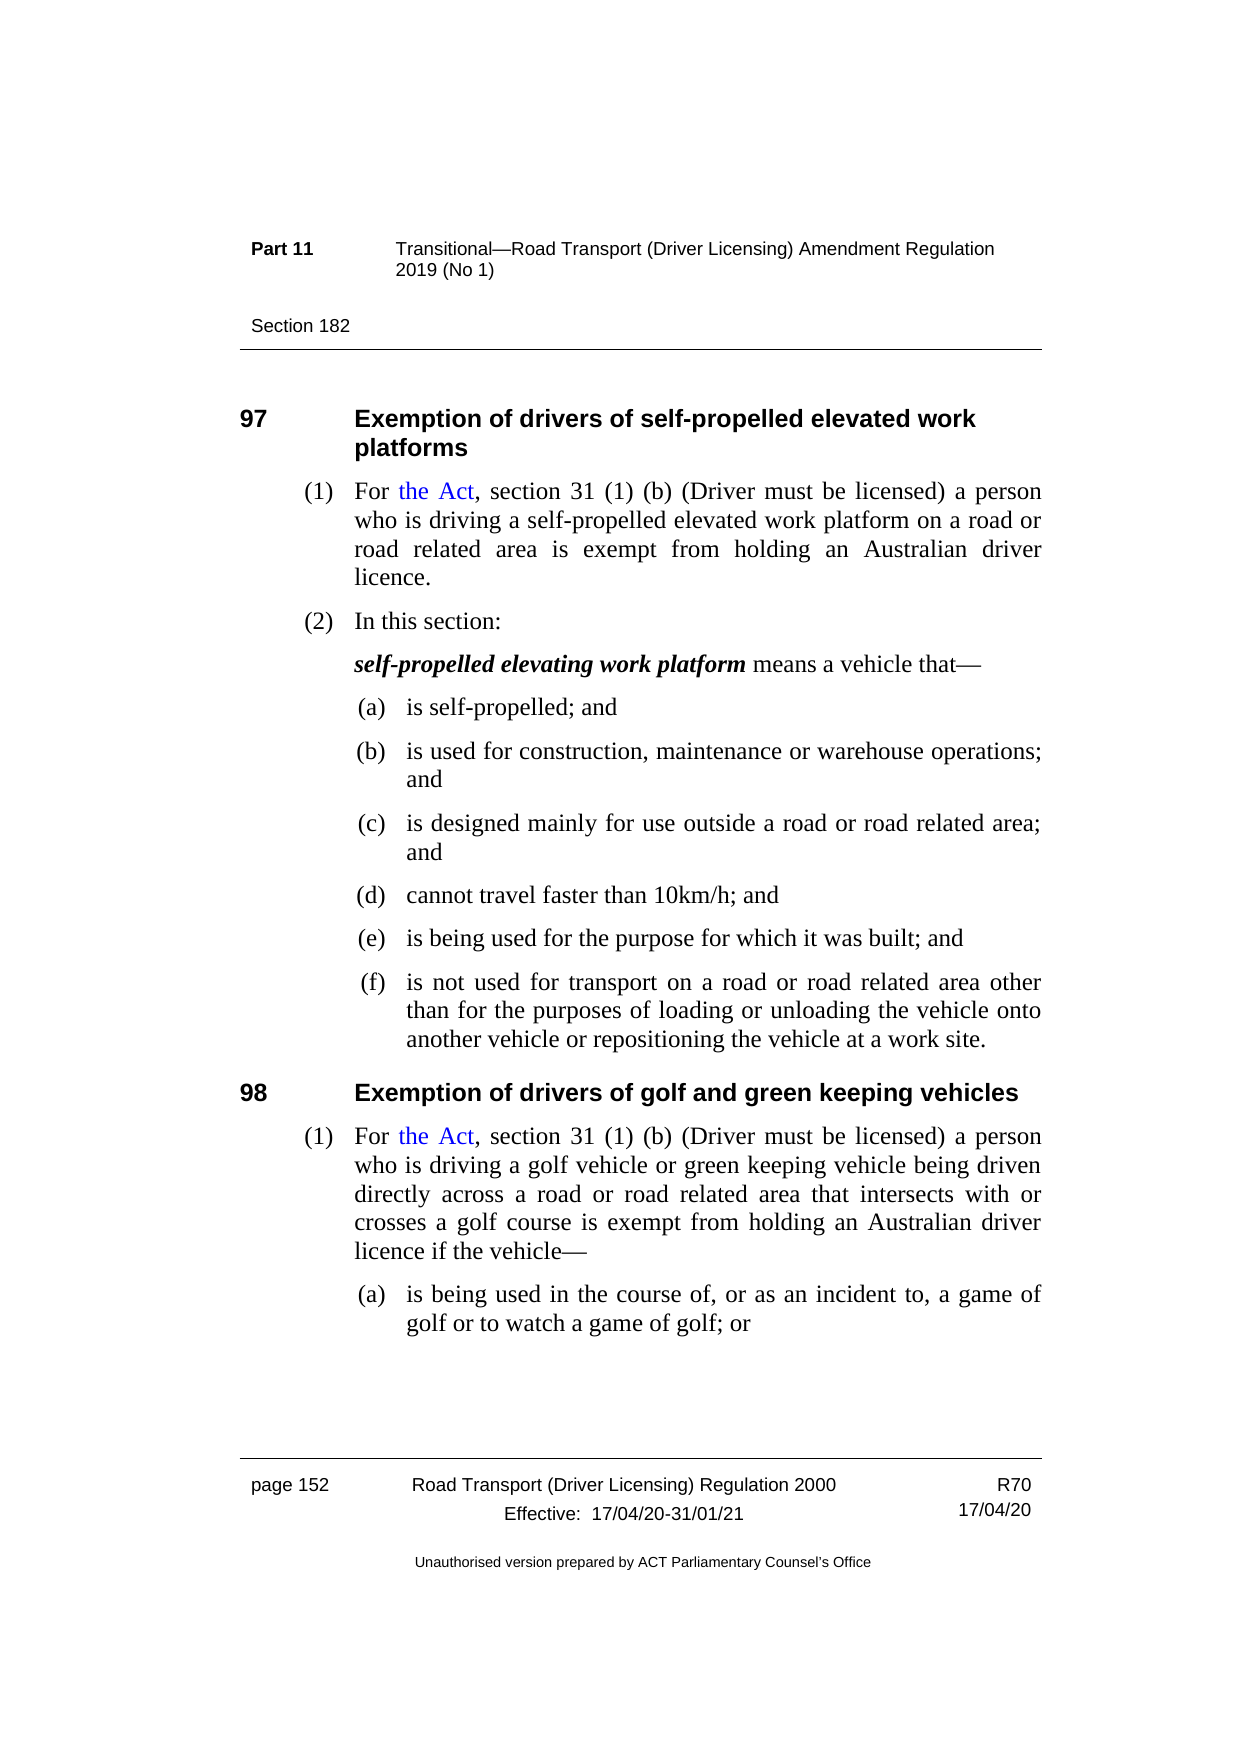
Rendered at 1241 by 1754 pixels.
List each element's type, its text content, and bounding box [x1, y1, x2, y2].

text (b) is used for construction, maintenance or warehouse operations; and [239, 736, 1042, 793]
text (f) is not used for transport on a road or road related area other than for the purposes of loading or unloading the vehicle onto another vehicle or repositioning the vehicle at a work site. [239, 967, 1042, 1053]
text self-propelled elevating work platform means a vehicle that— [354, 649, 1042, 678]
text (d) cannot travel faster than 10km/h; and [239, 880, 1042, 909]
text (1) For the Act, section 31 (1) (b) (Driver must be licensed) a person who is driving a self-propelled elevated work platform on a road or road related area is exempt from holding an Australian driver licence. [239, 476, 1042, 591]
text (a) is being used in the course of, or as an incident to, a game of golf or to watch a game of golf; or [239, 1279, 1042, 1337]
text (1) For the Act, section 31 (1) (b) (Driver must be licensed) a person who is driving a golf vehicle or green keeping vehicle being driven directly across a road or road related area that intersects with or crosses a golf course is exempt from holding an Australian driver licence if the vehicle— [239, 1121, 1042, 1265]
text (e) is being used for the purpose for which it was built; and [239, 923, 1042, 952]
text 97 Exemption of drivers of self-propelled elevated work platforms [239, 404, 1042, 462]
text (a) is self-propelled; and [239, 692, 1042, 721]
text 98 Exemption of drivers of golf and green keeping vehicles [239, 1078, 1042, 1107]
text (c) is designed mainly for use outside a road or road related area; and [239, 808, 1042, 865]
text (2) In this section: [239, 606, 1042, 634]
